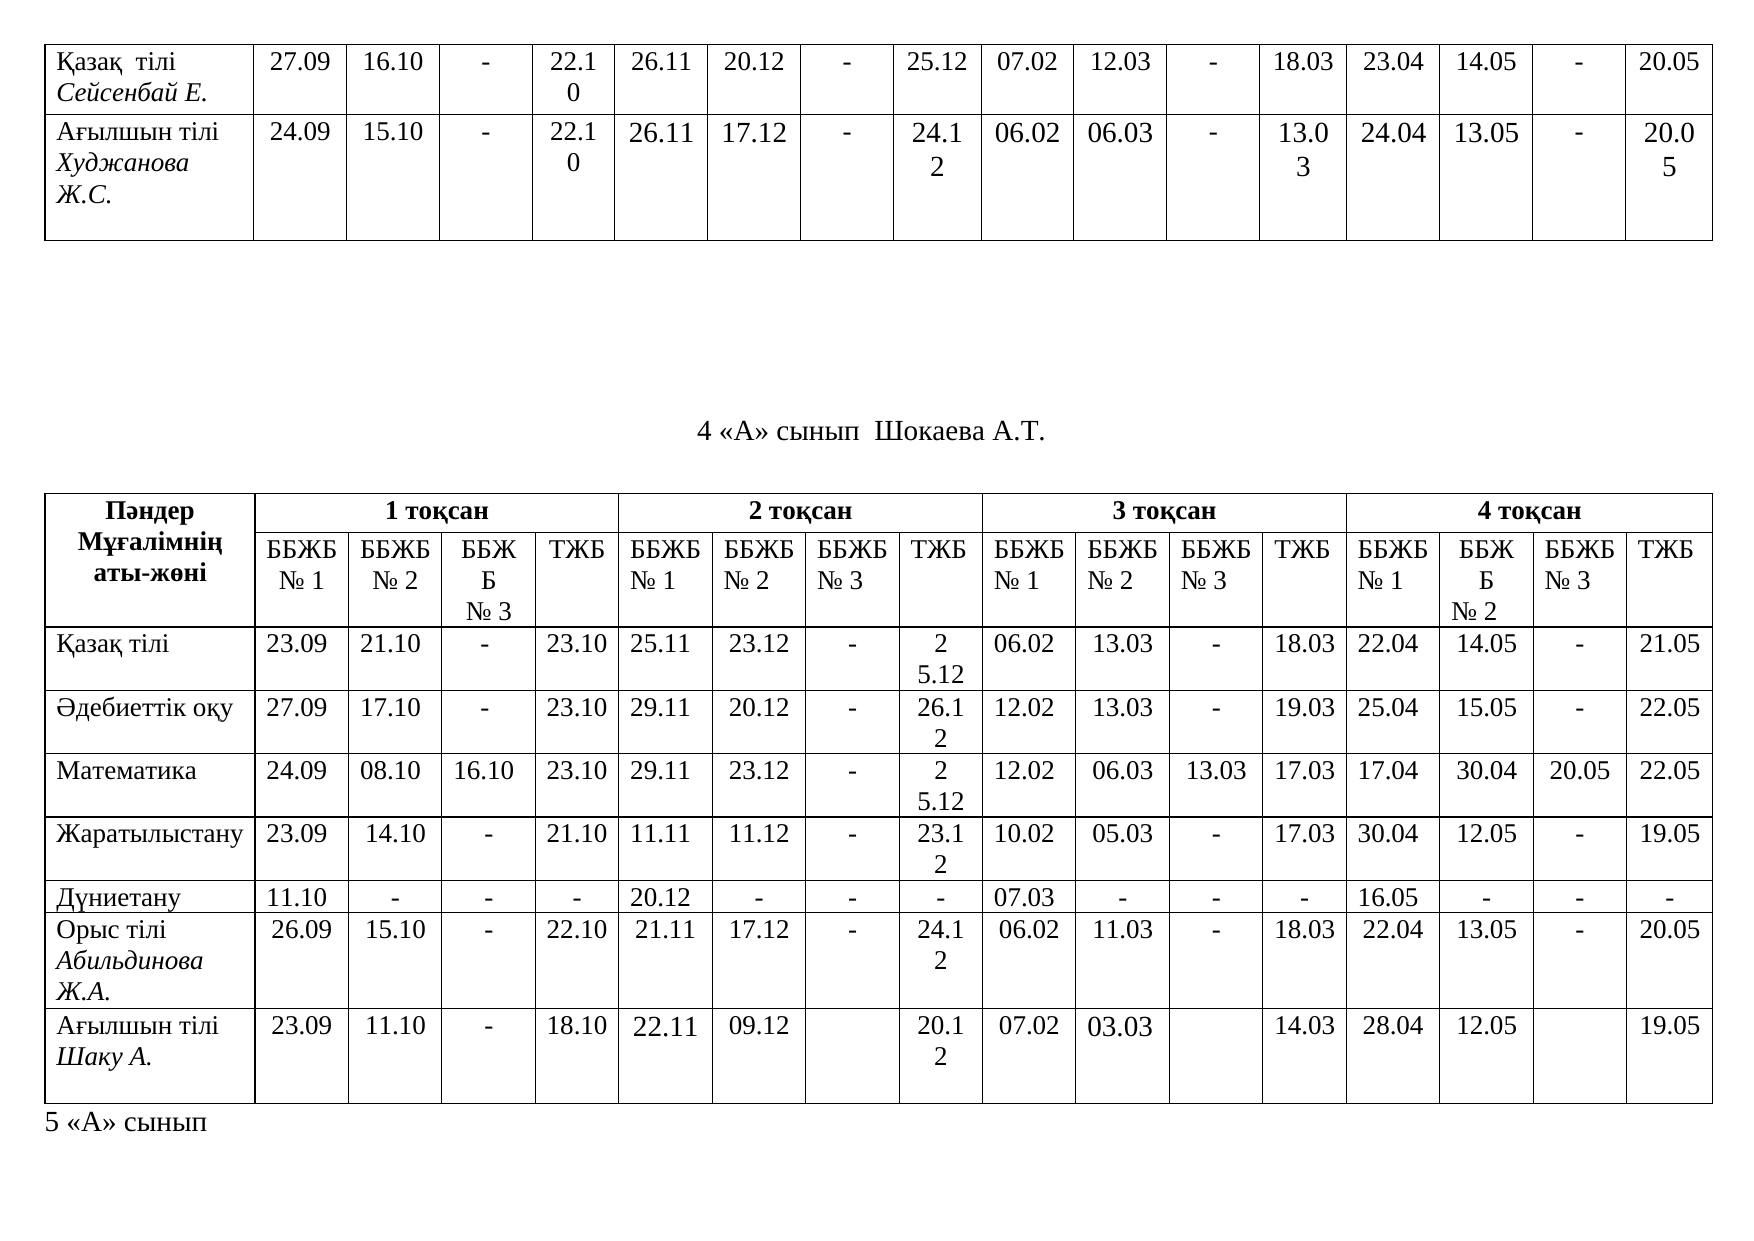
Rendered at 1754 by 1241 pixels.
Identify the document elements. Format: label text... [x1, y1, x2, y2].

table_cell ББЖБ № 1 [1347, 533, 1439, 626]
table_cell - [1534, 913, 1626, 1008]
table_cell 22.10 [533, 115, 614, 240]
table_cell 30.04 [1347, 818, 1439, 880]
table_cell ББЖБ № 3 [442, 533, 535, 626]
table_cell 20.12 [708, 45, 800, 114]
table_cell 07.03 [983, 881, 1075, 912]
table_cell - [806, 691, 899, 753]
table_cell - [440, 45, 532, 114]
table_cell - [442, 1009, 535, 1103]
table_cell - [801, 45, 893, 114]
table_cell 17.10 [349, 691, 441, 753]
table_cell 11.10 [256, 881, 348, 912]
table_cell ТЖБ [1627, 533, 1712, 626]
table_cell - [806, 881, 899, 912]
table_cell - [900, 881, 982, 912]
table_cell [1170, 1009, 1262, 1103]
table_cell 17.03 [1263, 818, 1346, 880]
table_cell 20.12 [900, 1009, 982, 1103]
table_cell 21.05 [1627, 628, 1712, 690]
table_cell 23.12 [900, 818, 982, 880]
table_cell 22.05 [1627, 754, 1712, 816]
table_cell 16.05 [1347, 881, 1439, 912]
table_cell - [442, 881, 535, 912]
table_cell 26.11 [615, 115, 707, 240]
table_cell 11.12 [713, 818, 805, 880]
table_cell 24.09 [256, 754, 348, 816]
table_cell 19.03 [1263, 691, 1346, 753]
table_cell 22.11 [619, 1009, 712, 1103]
table_header Пәндер Мұғалімнің аты-жөні [46, 494, 254, 626]
table_cell 13.03 [1076, 691, 1169, 753]
table_cell 03.03 [1076, 1009, 1169, 1103]
text 4 «А» сынып Шокаева А.Т. [44, 413, 1698, 446]
table_cell ББЖБ № 2 [1440, 533, 1533, 626]
table_cell 18.03 [1263, 628, 1346, 690]
table_cell Жаратылыстану [46, 818, 254, 880]
table_cell 20.05 [1626, 45, 1712, 114]
table_cell 06.03 [1076, 754, 1169, 816]
table_cell - [1534, 881, 1626, 912]
table_cell 25.11 [619, 628, 712, 690]
table_cell 25.12 [894, 45, 981, 114]
table_cell 25.12 [900, 754, 982, 816]
table_cell 21.10 [349, 628, 441, 690]
table_cell - [1534, 628, 1626, 690]
table_cell 07.02 [983, 1009, 1075, 1103]
table_cell - [806, 818, 899, 880]
table_cell - [713, 881, 805, 912]
table_cell 20.12 [713, 691, 805, 753]
table_cell ББЖБ № 2 [1076, 533, 1169, 626]
table_cell Орыс тілі Абильдинова Ж.А. [46, 913, 254, 1008]
table_cell 22.10 [536, 913, 618, 1008]
table_cell Дүниетану [46, 881, 254, 912]
table_cell 25.04 [1347, 691, 1439, 753]
table_cell 14.10 [349, 818, 441, 880]
table_cell Ағылшын тілі Шаку А. [46, 1009, 254, 1103]
table_cell 15.10 [347, 115, 439, 240]
table_cell 24.04 [1347, 115, 1439, 240]
table_cell - [1533, 115, 1625, 240]
table_cell - [1627, 881, 1712, 912]
table_cell 23.04 [1347, 45, 1439, 114]
table_cell ББЖБ № 1 [256, 533, 348, 626]
table_cell 26.12 [900, 691, 982, 753]
table_cell 24.12 [894, 115, 981, 240]
table_cell 21.10 [536, 818, 618, 880]
table_header 3 тоқсан [983, 494, 1346, 532]
table_cell 17.12 [713, 913, 805, 1008]
table_cell 23.09 [256, 818, 348, 880]
table_header 1 тоқсан [256, 494, 618, 532]
table_cell 13.05 [1440, 115, 1532, 240]
table_cell - [442, 913, 535, 1008]
table_cell 25.12 [900, 628, 982, 690]
table_cell - [442, 818, 535, 880]
table_cell 11.11 [619, 818, 712, 880]
table_cell 22.04 [1347, 628, 1439, 690]
table_cell 23.10 [536, 691, 618, 753]
table_cell - [1533, 45, 1625, 114]
table_cell 12.05 [1440, 1009, 1533, 1103]
table_cell 12.02 [983, 754, 1075, 816]
table_cell 23.09 [256, 1009, 348, 1103]
table_cell - [1534, 691, 1626, 753]
table_cell - [1170, 818, 1262, 880]
table_cell 22.05 [1627, 691, 1712, 753]
table_cell 12.02 [983, 691, 1075, 753]
table_cell - [442, 691, 535, 753]
table_cell 23.12 [713, 754, 805, 816]
text 5 «А» сынып [44, 1104, 1698, 1137]
table_cell 19.05 [1627, 1009, 1712, 1103]
table_cell 06.02 [982, 115, 1073, 240]
table_cell 13.03 [1076, 628, 1169, 690]
table_cell ТЖБ [900, 533, 982, 626]
table_cell 09.12 [713, 1009, 805, 1103]
table_cell 06.02 [983, 913, 1075, 1008]
table_cell 13.03 [1260, 115, 1346, 240]
table_cell ББЖБ № 3 [1534, 533, 1626, 626]
table_cell ТЖБ [536, 533, 618, 626]
table_cell 06.02 [983, 628, 1075, 690]
table_cell 05.03 [1076, 818, 1169, 880]
table_cell 23.10 [536, 628, 618, 690]
table_cell ББЖБ № 2 [713, 533, 805, 626]
table_cell 18.03 [1263, 913, 1346, 1008]
table_cell 26.09 [256, 913, 348, 1008]
table_cell 15.05 [1440, 691, 1533, 753]
table_cell 26.11 [615, 45, 707, 114]
table_cell 27.09 [256, 691, 348, 753]
table_cell - [1167, 45, 1259, 114]
table_cell Әдебиеттік оқу [46, 691, 254, 753]
table_cell 12.03 [1074, 45, 1166, 114]
table_cell 11.10 [349, 1009, 441, 1103]
table_header 2 тоқсан [619, 494, 982, 532]
table_cell ББЖБ № 3 [806, 533, 899, 626]
table_cell 29.11 [619, 691, 712, 753]
table_cell Қазақ тілі Сейсенбай Е. [46, 45, 253, 114]
table_cell - [442, 628, 535, 690]
table_cell - [349, 881, 441, 912]
table_cell 27.09 [254, 45, 346, 114]
table_cell 12.05 [1440, 818, 1533, 880]
table_cell [806, 1009, 899, 1103]
table_cell [1534, 1009, 1626, 1103]
table_cell - [801, 115, 893, 240]
table_cell 10.02 [983, 818, 1075, 880]
table_header 4 тоқсан [1347, 494, 1712, 532]
table_cell - [806, 628, 899, 690]
table_cell 23.12 [713, 628, 805, 690]
table_cell - [1263, 881, 1346, 912]
table_cell 15.10 [349, 913, 441, 1008]
table_cell 16.10 [442, 754, 535, 816]
table_cell 06.03 [1074, 115, 1166, 240]
table_cell - [1534, 818, 1626, 880]
table_cell 19.05 [1627, 818, 1712, 880]
table_cell 17.12 [708, 115, 800, 240]
table_cell Қазақ тілі [46, 628, 254, 690]
table_cell 23.10 [536, 754, 618, 816]
table_cell 28.04 [1347, 1009, 1439, 1103]
table_cell ББЖБ № 2 [349, 533, 441, 626]
table_cell 17.03 [1263, 754, 1346, 816]
table_cell - [1170, 913, 1262, 1008]
table_cell - [1076, 881, 1169, 912]
table_cell 20.12 [619, 881, 712, 912]
table_cell - [440, 115, 532, 240]
table_cell - [1167, 115, 1259, 240]
table_cell 14.05 [1440, 628, 1533, 690]
table_cell 13.03 [1170, 754, 1262, 816]
table_cell - [1170, 881, 1262, 912]
table_cell ББЖБ № 1 [619, 533, 712, 626]
table_cell Математика [46, 754, 254, 816]
table_cell 14.03 [1263, 1009, 1346, 1103]
table_cell 23.09 [256, 628, 348, 690]
table_cell 22.10 [533, 45, 614, 114]
table_cell - [1170, 628, 1262, 690]
table_cell - [806, 913, 899, 1008]
table_cell 16.10 [347, 45, 439, 114]
table_cell 14.05 [1440, 45, 1532, 114]
table_cell 13.05 [1440, 913, 1533, 1008]
table_cell ББЖБ № 1 [983, 533, 1075, 626]
table_cell ТЖБ [1263, 533, 1346, 626]
table_cell 18.10 [536, 1009, 618, 1103]
table_cell 11.03 [1076, 913, 1169, 1008]
table_cell 24.12 [900, 913, 982, 1008]
table_cell 29.11 [619, 754, 712, 816]
table_cell 21.11 [619, 913, 712, 1008]
table_cell 20.05 [1626, 115, 1712, 240]
table_cell 20.05 [1534, 754, 1626, 816]
table_cell 07.02 [982, 45, 1073, 114]
table_cell Ағылшын тілі Худжанова Ж.С. [46, 115, 253, 240]
table_cell - [536, 881, 618, 912]
table_cell - [806, 754, 899, 816]
table_cell 30.04 [1440, 754, 1533, 816]
table_cell 24.09 [254, 115, 346, 240]
table_cell 20.05 [1627, 913, 1712, 1008]
table_cell 17.04 [1347, 754, 1439, 816]
table_cell ББЖБ № 3 [1170, 533, 1262, 626]
table_cell 18.03 [1260, 45, 1346, 114]
table_cell 08.10 [349, 754, 441, 816]
table_cell 22.04 [1347, 913, 1439, 1008]
table_cell - [1170, 691, 1262, 753]
table_cell - [1440, 881, 1533, 912]
